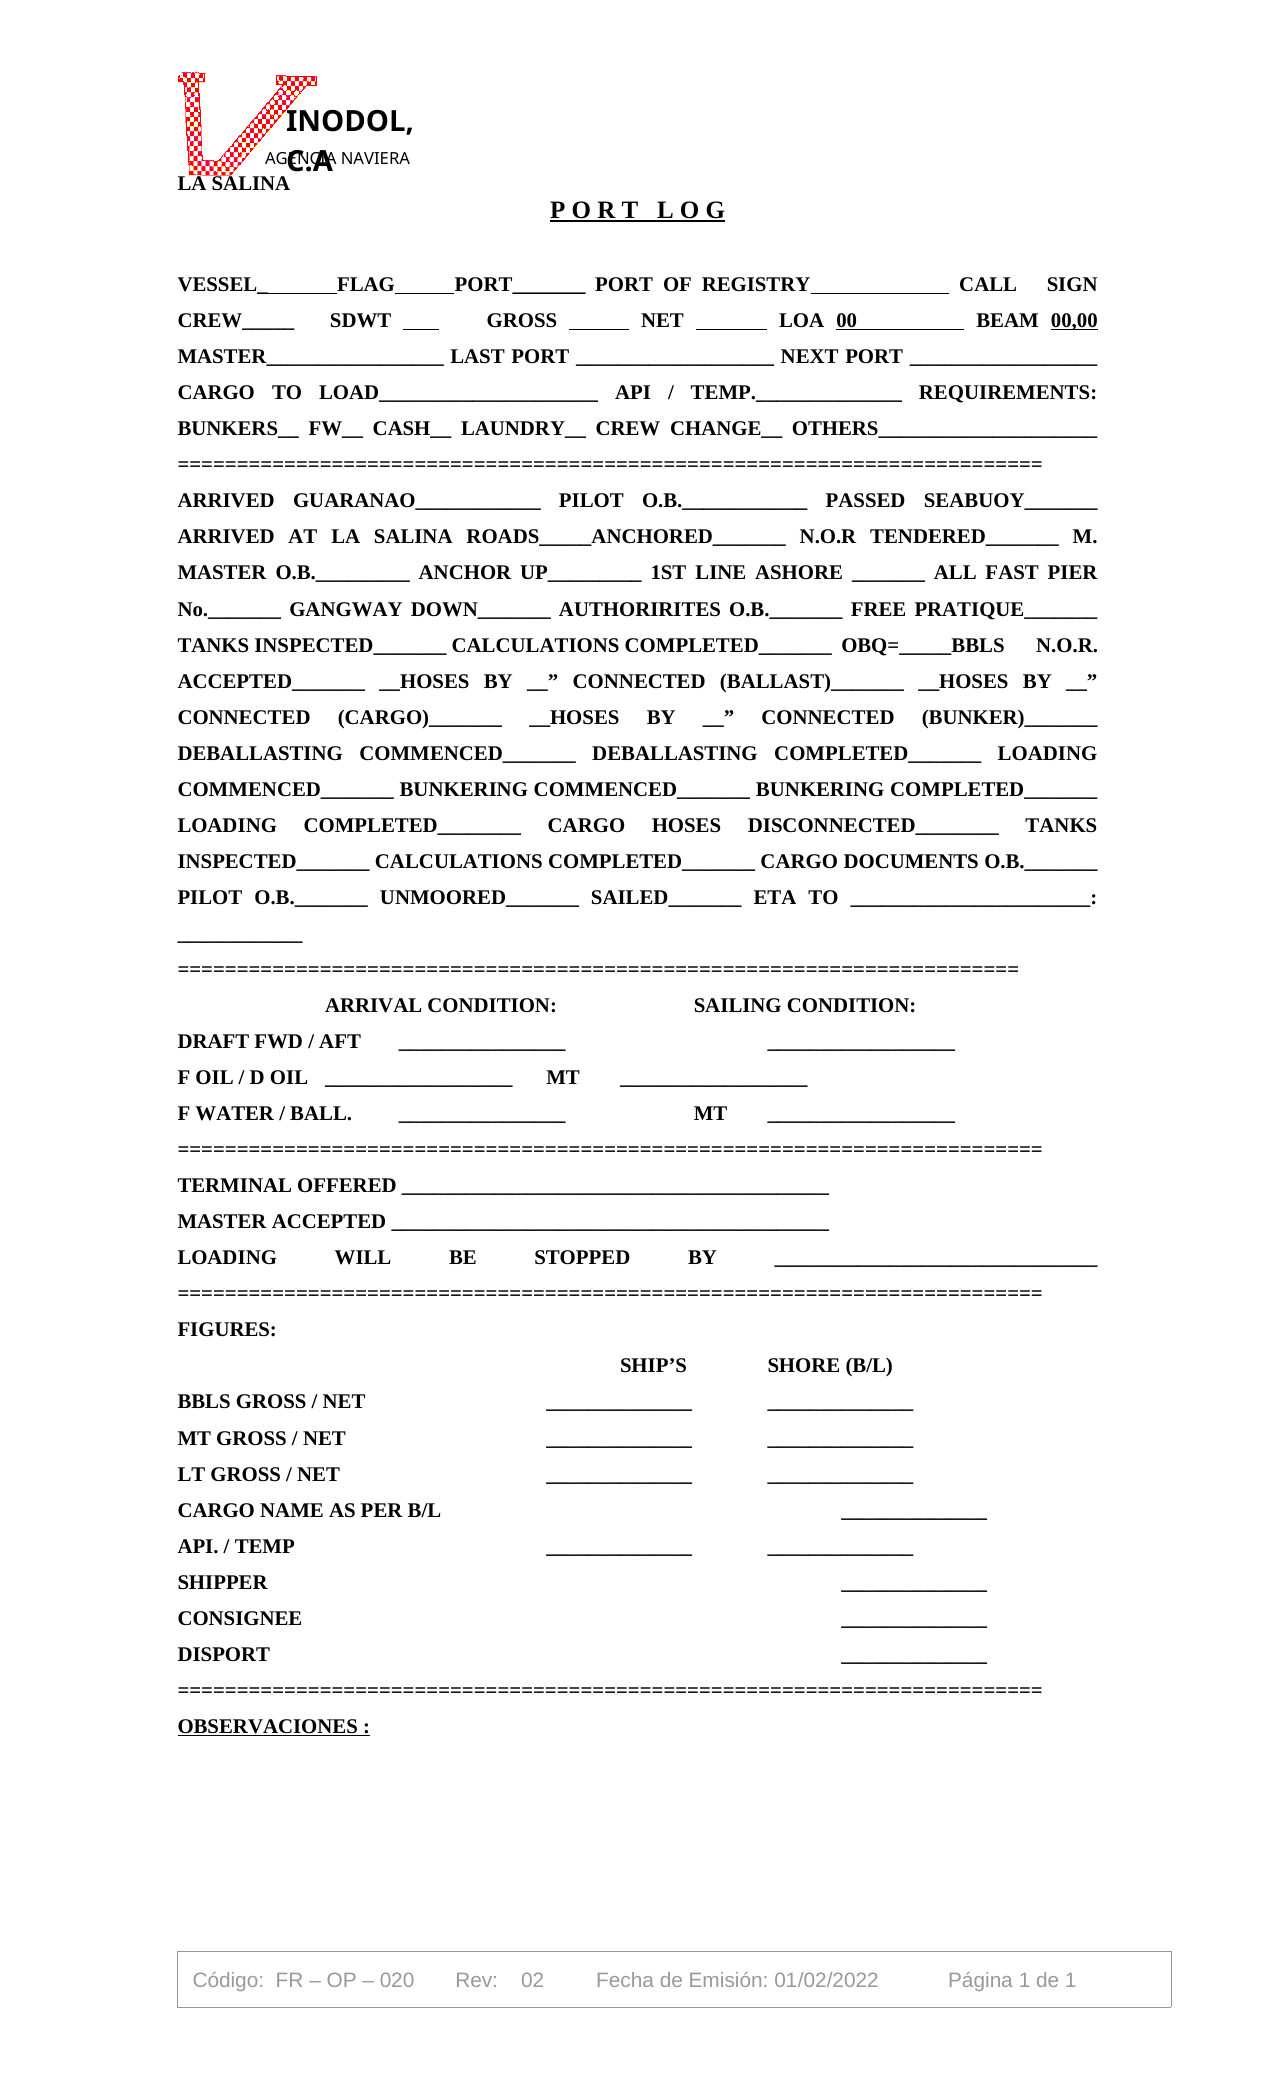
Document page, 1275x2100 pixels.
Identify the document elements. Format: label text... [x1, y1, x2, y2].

text API. / TEMP ______________ ______________ [177, 1534, 1098, 1558]
text F OIL / D OIL __________________ MT __________________ [177, 1065, 1098, 1089]
text DISPORT ______________ ========================================================================= OBSERVACIONES : [177, 1642, 1098, 1738]
text LA SALINA [177, 171, 1098, 195]
text SHIPPER ______________ [177, 1570, 1098, 1594]
text MASTER ACCEPTED __________________________________________ [177, 1209, 1098, 1233]
text CARGO NAME AS PER B/L ______________ [177, 1498, 1098, 1522]
text LOADING WILL BE STOPPED BY _______________________________ ========================================================================= FIGURES: [177, 1245, 1098, 1341]
text CONSIGNEE ______________ [177, 1606, 1098, 1630]
text LT GROSS / NET ______________ ______________ [177, 1462, 1098, 1486]
picture [312, 153, 318, 163]
text SHIP’S SHORE (B/L) [177, 1353, 1098, 1377]
picture [177, 72, 318, 171]
text VESSEL_ FLAG PORT_______ PORT OF REGISTRY CALL SIGN CREW_____ SDWT GROSS NET LOA 00 BEAM 00,00 MASTER_________________ LAST PORT ___________________ NEXT PORT __________________ CARGO TO LOAD_____________________ API / TEMP.______________ REQUIREMENTS: BUNKERS__ FW__ CASH__ LAUNDRY__ CREW CHANGE__ OTHERS_____________________ ========================================================================= ARRIVED GUARANAO____________ PILOT O.B.____________ PASSED SEABUOY_______ ARRIVED AT LA SALINA ROADS_____ANCHORED_______ N.O.R TENDERED_______ M. MASTER O.B._________ ANCHOR UP_________ 1ST LINE ASHORE _______ ALL FAST PIER No._______ GANGWAY DOWN_______ AUTHORIRITES O.B._______ FREE PRATIQUE_______ TANKS INSPECTED_______ CALCULATIONS COMPLETED_______ OBQ=_____BBLS N.O.R. ACCEPTED_______ __HOSES BY __” CONNECTED (BALLAST)_______ __HOSES BY __” CONNECTED (CARGO)_______ __HOSES BY __” CONNECTED (BUNKER)_______ DEBALLASTING COMMENCED_______ DEBALLASTING COMPLETED_______ LOADING COMMENCED_______ BUNKERING COMMENCED_______ BUNKERING COMPLETED_______ LOADING COMPLETED________ CARGO HOSES DISCONNECTED________ TANKS INSPECTED_______ CALCULATIONS COMPLETED_______ CARGO DOCUMENTS O.B._______ PILOT O.B._______ UNMOORED_______ SAILED_______ ETA TO _______________________: ____________ ======================================================================= ARRIVAL CONDITION: SAILING CONDITION: [177, 272, 1098, 1017]
text DRAFT FWD / AFT ________________ __________________ [177, 1029, 1098, 1053]
text F WATER / BALL. ________________ MT __________________ ========================================================================= TERMINAL OFFERED _________________________________________ [177, 1101, 1098, 1197]
text BBLS GROSS / NET ______________ ______________ [177, 1389, 1098, 1413]
text P O R T L O G [177, 195, 1098, 224]
text MT GROSS / NET ______________ ______________ [177, 1426, 1098, 1449]
